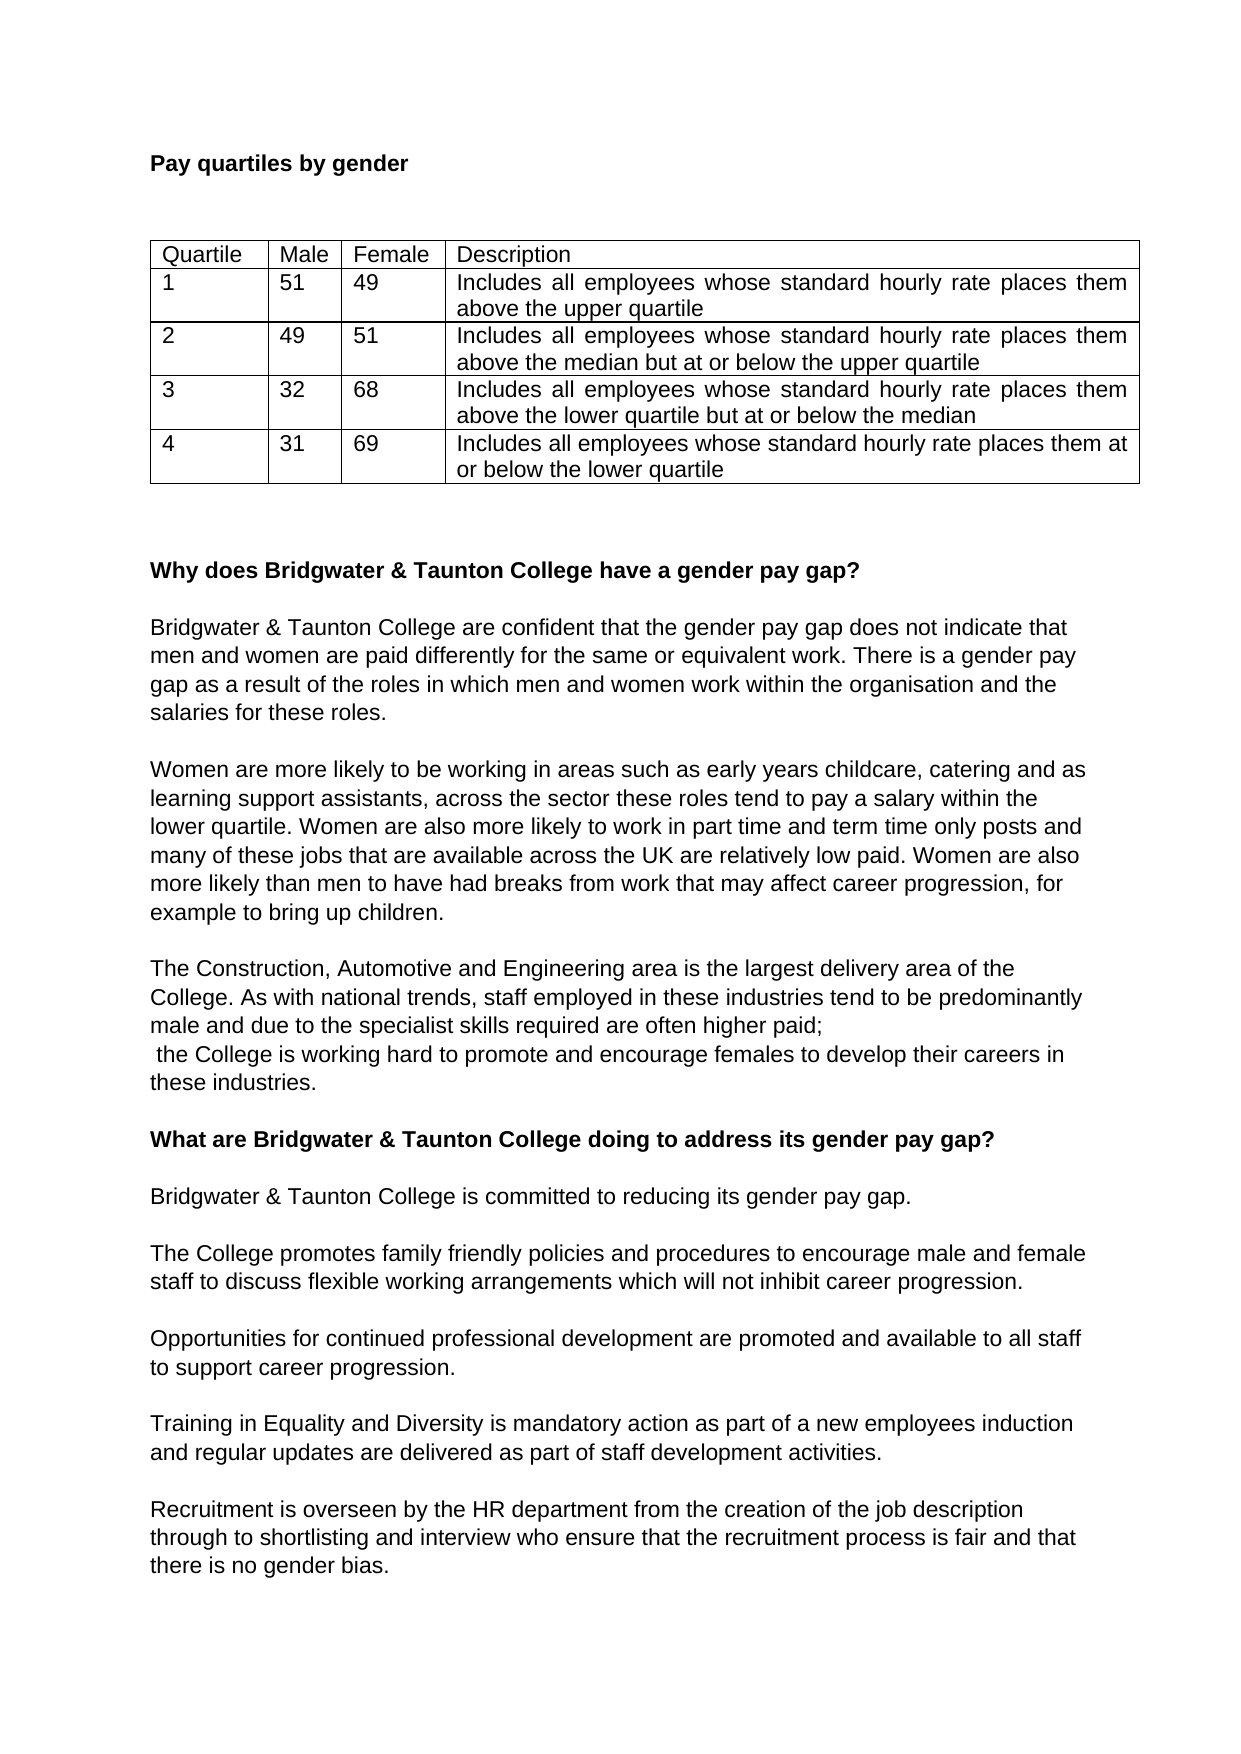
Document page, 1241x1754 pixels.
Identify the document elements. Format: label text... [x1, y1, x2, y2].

list Training in Equality and Diversity is mandatory action as part of a new employees induction and regular updates are delivered as part of staff development activities. [150, 1410, 1090, 1465]
list Recruitment is overseen by the HR department from the creation of the job description through to shortlisting and interview who ensure that the recruitment process is fair and that there is no gender bias. [150, 1496, 1090, 1579]
table_cell 31 [269, 430, 341, 483]
table_cell 49 [342, 269, 445, 321]
list Bridgwater & Taunton College is committed to reducing its gender pay gap. [150, 1183, 1090, 1209]
text Pay quartiles by gender [150, 150, 1090, 176]
table_header Female [342, 241, 445, 268]
list Bridgwater & Taunton College are confident that the gender pay gap does not indicate that men and women are paid differently for the same or equivalent work. There is a gender pay gap as a result of the roles in which men and women work within the organisation and the salaries for these roles. [150, 614, 1090, 726]
table_cell 32 [269, 376, 341, 429]
table_cell Includes all employees whose standard hourly rate places them above the upper quartile [446, 269, 1139, 321]
table_cell Includes all employees whose standard hourly rate places them above the median but at or below the upper quartile [446, 323, 1139, 375]
table_cell 51 [342, 323, 445, 375]
table_header Male [269, 241, 341, 268]
table_cell Includes all employees whose standard hourly rate places them at or below the lower quartile [446, 430, 1139, 483]
table_cell 4 [151, 430, 268, 483]
table_cell 2 [151, 323, 268, 375]
list What are Bridgwater & Taunton College doing to address its gender pay gap? [150, 1126, 1090, 1152]
table_cell 49 [269, 323, 341, 375]
list Women are more likely to be working in areas such as early years childcare, catering and as learning support assistants, across the sector these roles tend to pay a salary within the lower quartile. Women are also more likely to work in part time and term time only posts and many of these jobs that are available across the UK are relatively low paid. Women are also more likely than men to have had breaks from work that may affect career progression, for example to bring up children. [150, 756, 1090, 925]
table_header Quartile [151, 241, 268, 268]
list Opportunities for continued professional development are promoted and available to all staff to support career progression. [150, 1325, 1090, 1380]
table_cell 51 [269, 269, 341, 321]
list Why does Bridgwater & Taunton College have a gender pay gap? [150, 557, 1090, 583]
table_cell 69 [342, 430, 445, 483]
table_cell 68 [342, 376, 445, 429]
table_cell 1 [151, 269, 268, 321]
list The College promotes family friendly policies and procedures to encourage male and female staff to discuss flexible working arrangements which will not inhibit career progression. [150, 1240, 1090, 1294]
table_cell Includes all employees whose standard hourly rate places them above the lower quartile but at or below the median [446, 376, 1139, 429]
table_cell 3 [151, 376, 268, 429]
table_header Description [446, 241, 1139, 268]
list the College is working hard to promote and encourage females to develop their careers in these industries. [150, 1041, 1090, 1095]
list The Construction, Automotive and Engineering area is the largest delivery area of the College. As with national trends, staff employed in these industries tend to be predominantly male and due to the specialist skills required are often higher paid; [150, 955, 1090, 1038]
